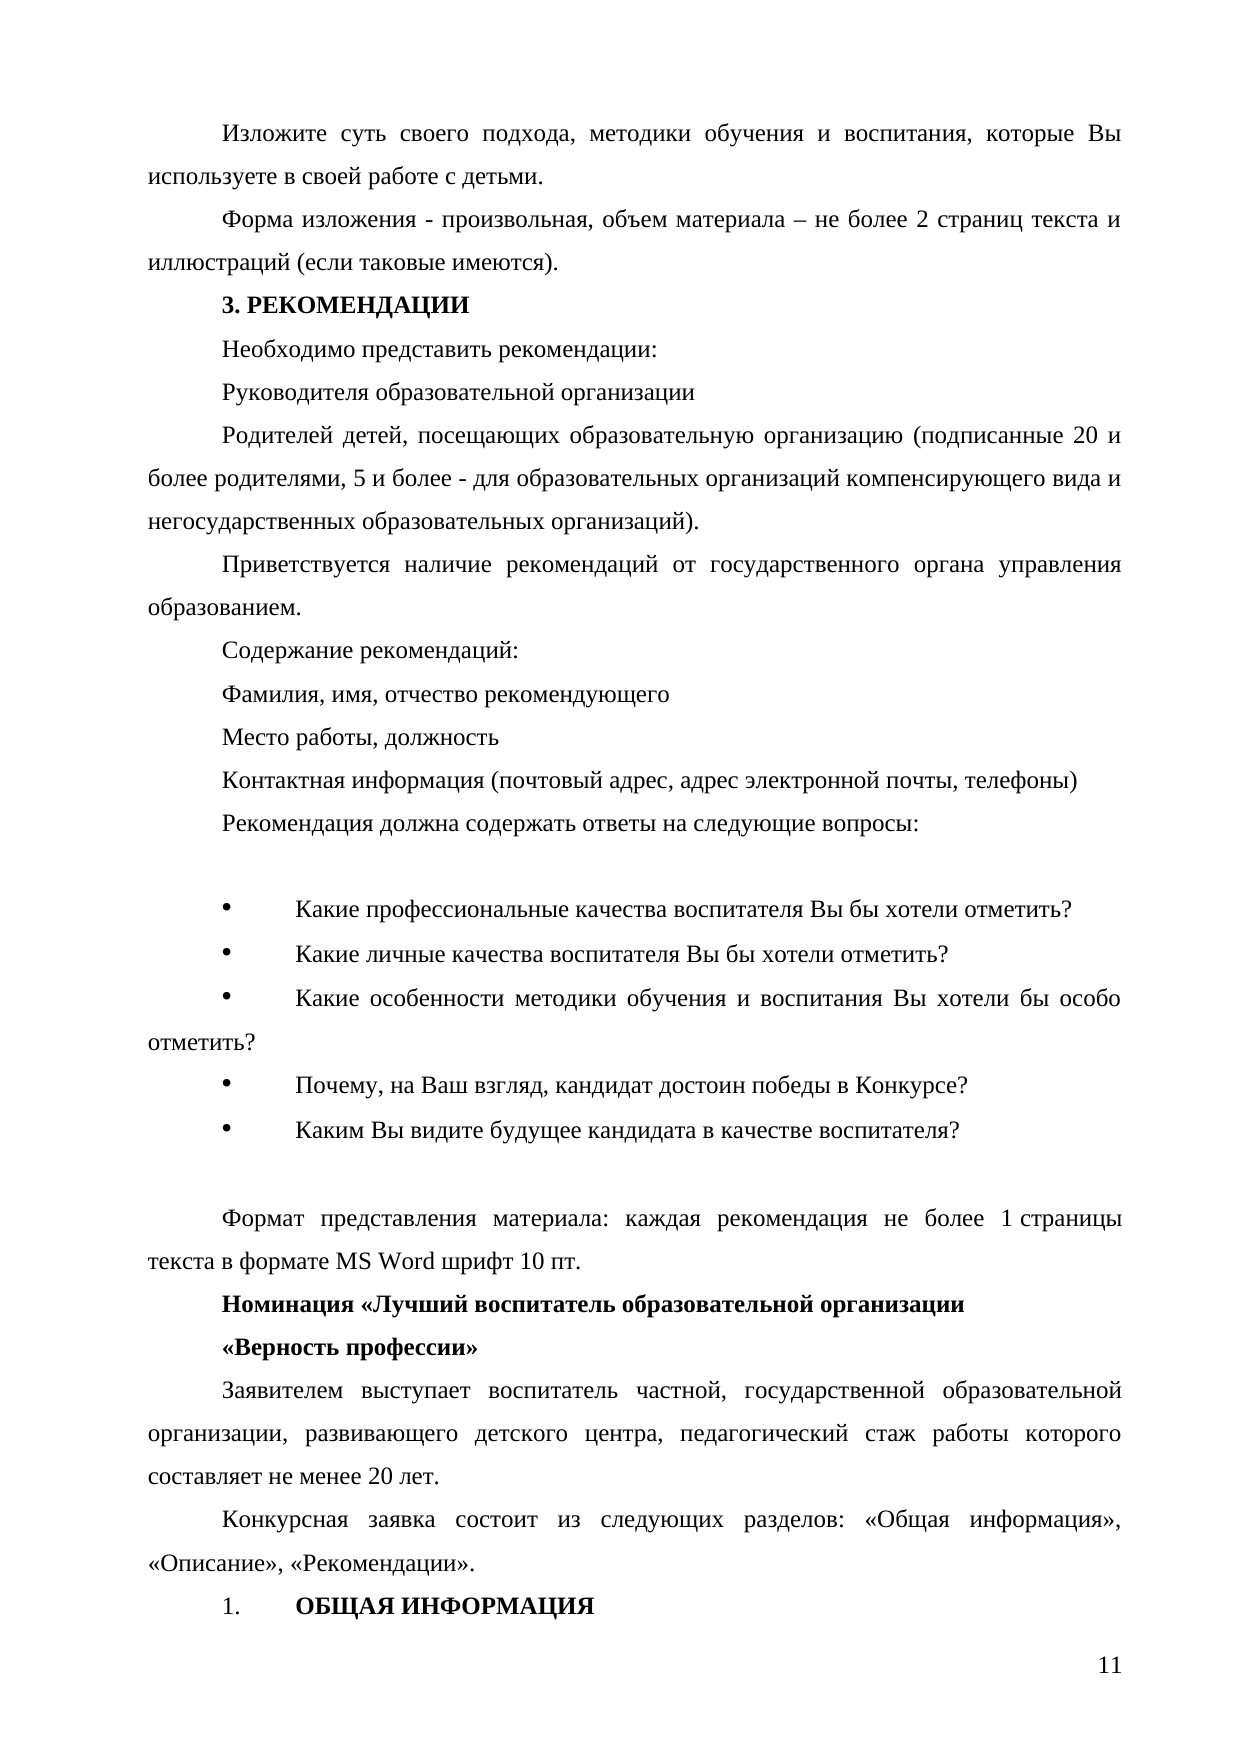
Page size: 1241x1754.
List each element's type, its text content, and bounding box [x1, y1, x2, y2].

text Конкурсная заявка состоит из следующих разделов: «Общая информация», «Описание», «Рекомендации». [148, 1504, 1122, 1576]
text Изложите суть своего подхода, методики обучения и воспитания, которые Вы используете в своей работе с детьми. [148, 118, 1122, 190]
text Формат представления материала: каждая рекомендация не более 1 страницы текста в формате MS Word шрифт 10 пт. [148, 1203, 1122, 1274]
text Номинация «Лучший воспитатель образовательной организации [148, 1289, 1122, 1318]
text Контактная информация (почтовый адрес, адрес электронной почты, телефоны) [148, 765, 1122, 794]
text Заявителем выступает воспитатель частной, государственной образовательной организации, развивающего детского центра, педагогический стаж работы которого составляет не менее 20 лет. [148, 1375, 1122, 1490]
list Какие особенности методики обучения и воспитания Вы хотели бы особо отметить? [148, 983, 1122, 1056]
list Почему, на Ваш взгляд, кандидат достоин победы в Конкурсе? [148, 1071, 1122, 1100]
text Руководителя образовательной организации [148, 377, 1122, 406]
list ОБЩАЯ ИНФОРМАЦИЯ [148, 1591, 1122, 1619]
list Каким Вы видите будущее кандидата в качестве воспитателя? [148, 1115, 1122, 1145]
text Необходимо представить рекомендации: [148, 334, 1122, 362]
text Форма изложения - произвольная, объем материала – не более 2 страниц текста и иллюстраций (если таковые имеются). [148, 204, 1122, 276]
text Место работы, должность [148, 722, 1122, 751]
text Родителей детей, посещающих образовательную организацию (подписанные 20 и более родителями, 5 и более - для образовательных организаций компенсирующего вида и негосударственных образовательных организаций). [148, 420, 1122, 535]
text Содержание рекомендаций: [148, 636, 1122, 664]
text 3. РЕКОМЕНДАЦИИ [148, 291, 1122, 319]
list Какие личные качества воспитателя Вы бы хотели отметить? [148, 939, 1122, 968]
text «Верность профессии» [148, 1332, 1122, 1361]
text Приветствуется наличие рекомендаций от государственного органа управления образованием. [148, 549, 1122, 621]
text Рекомендация должна содержать ответы на следующие вопросы: [148, 808, 1122, 837]
text Фамилия, имя, отчество рекомендующего [148, 679, 1122, 707]
list Какие профессиональные качества воспитателя Вы бы хотели отметить? [148, 894, 1122, 924]
